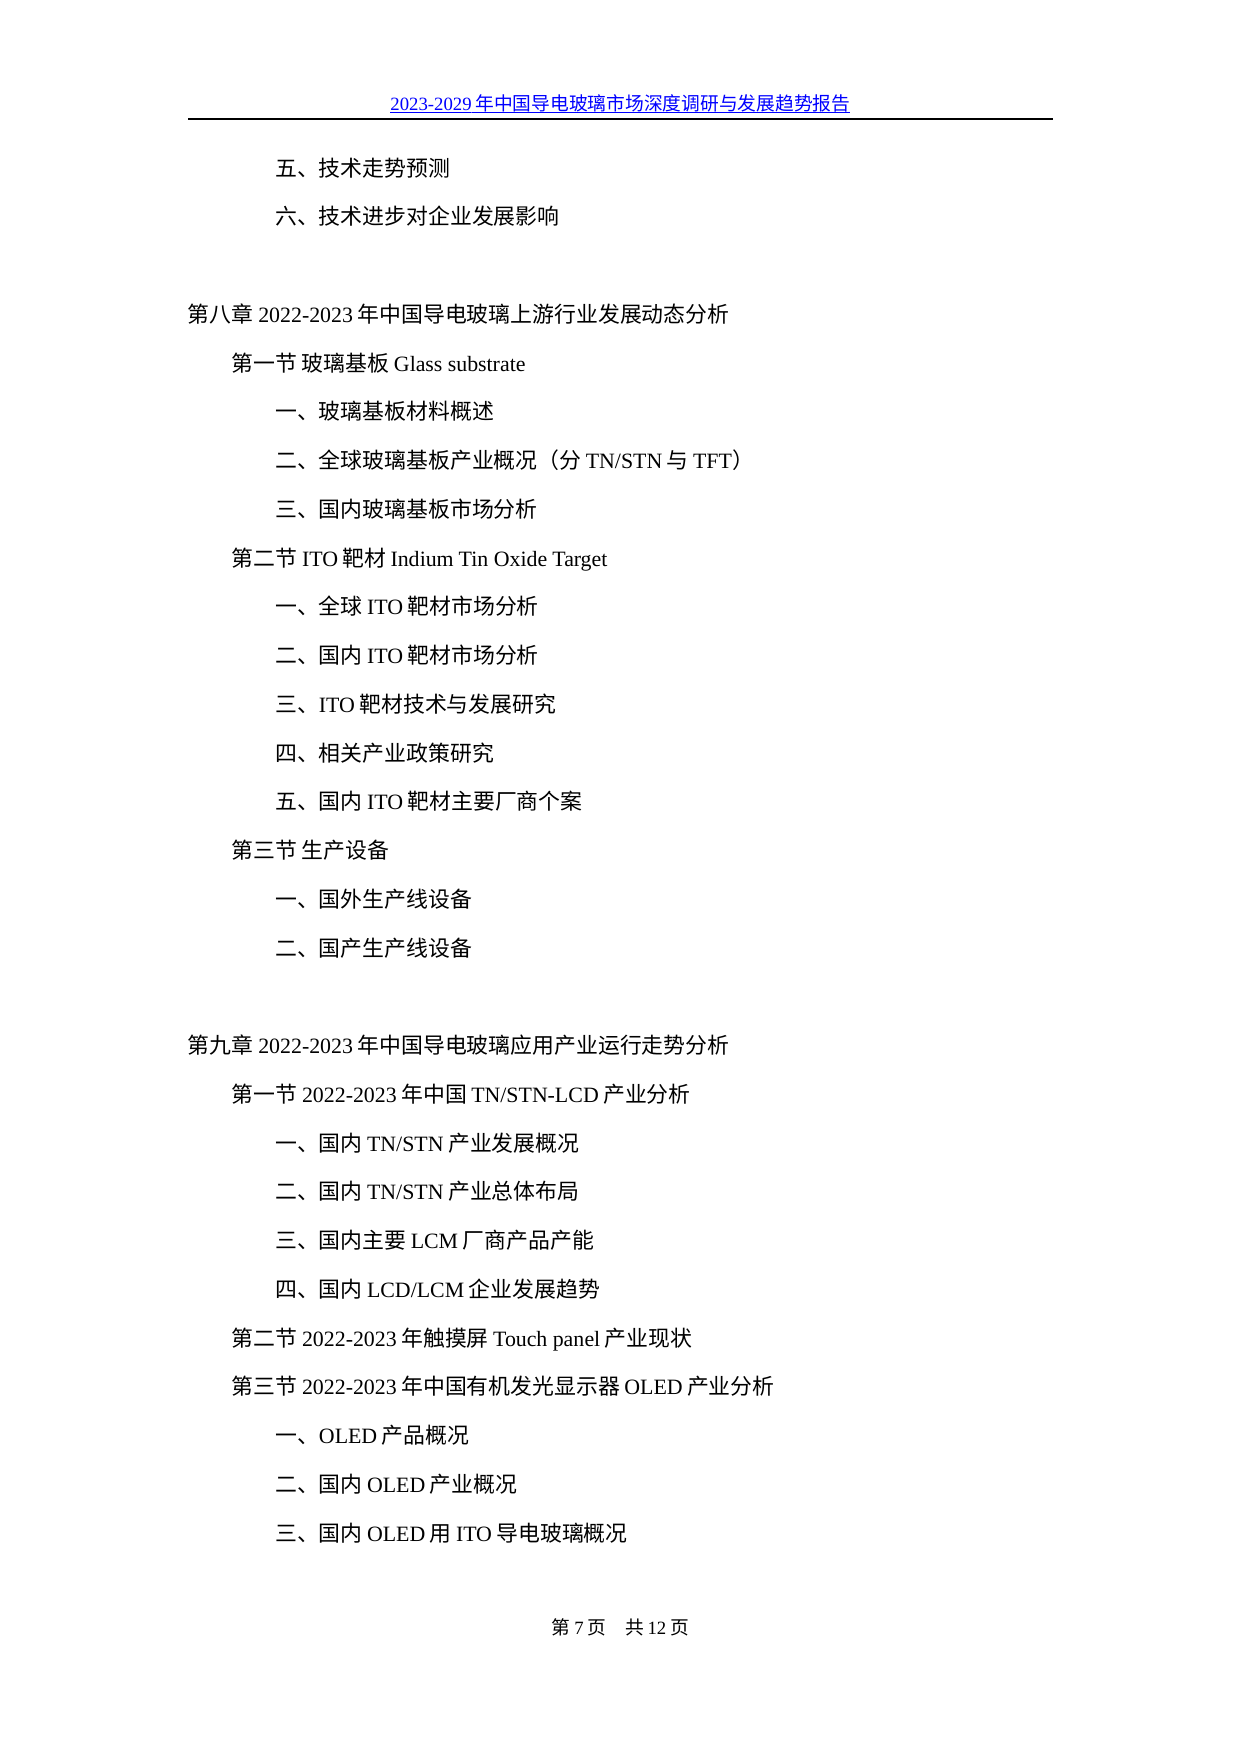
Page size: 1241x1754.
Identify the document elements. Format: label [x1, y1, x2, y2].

text [187, 150, 1053, 1548]
